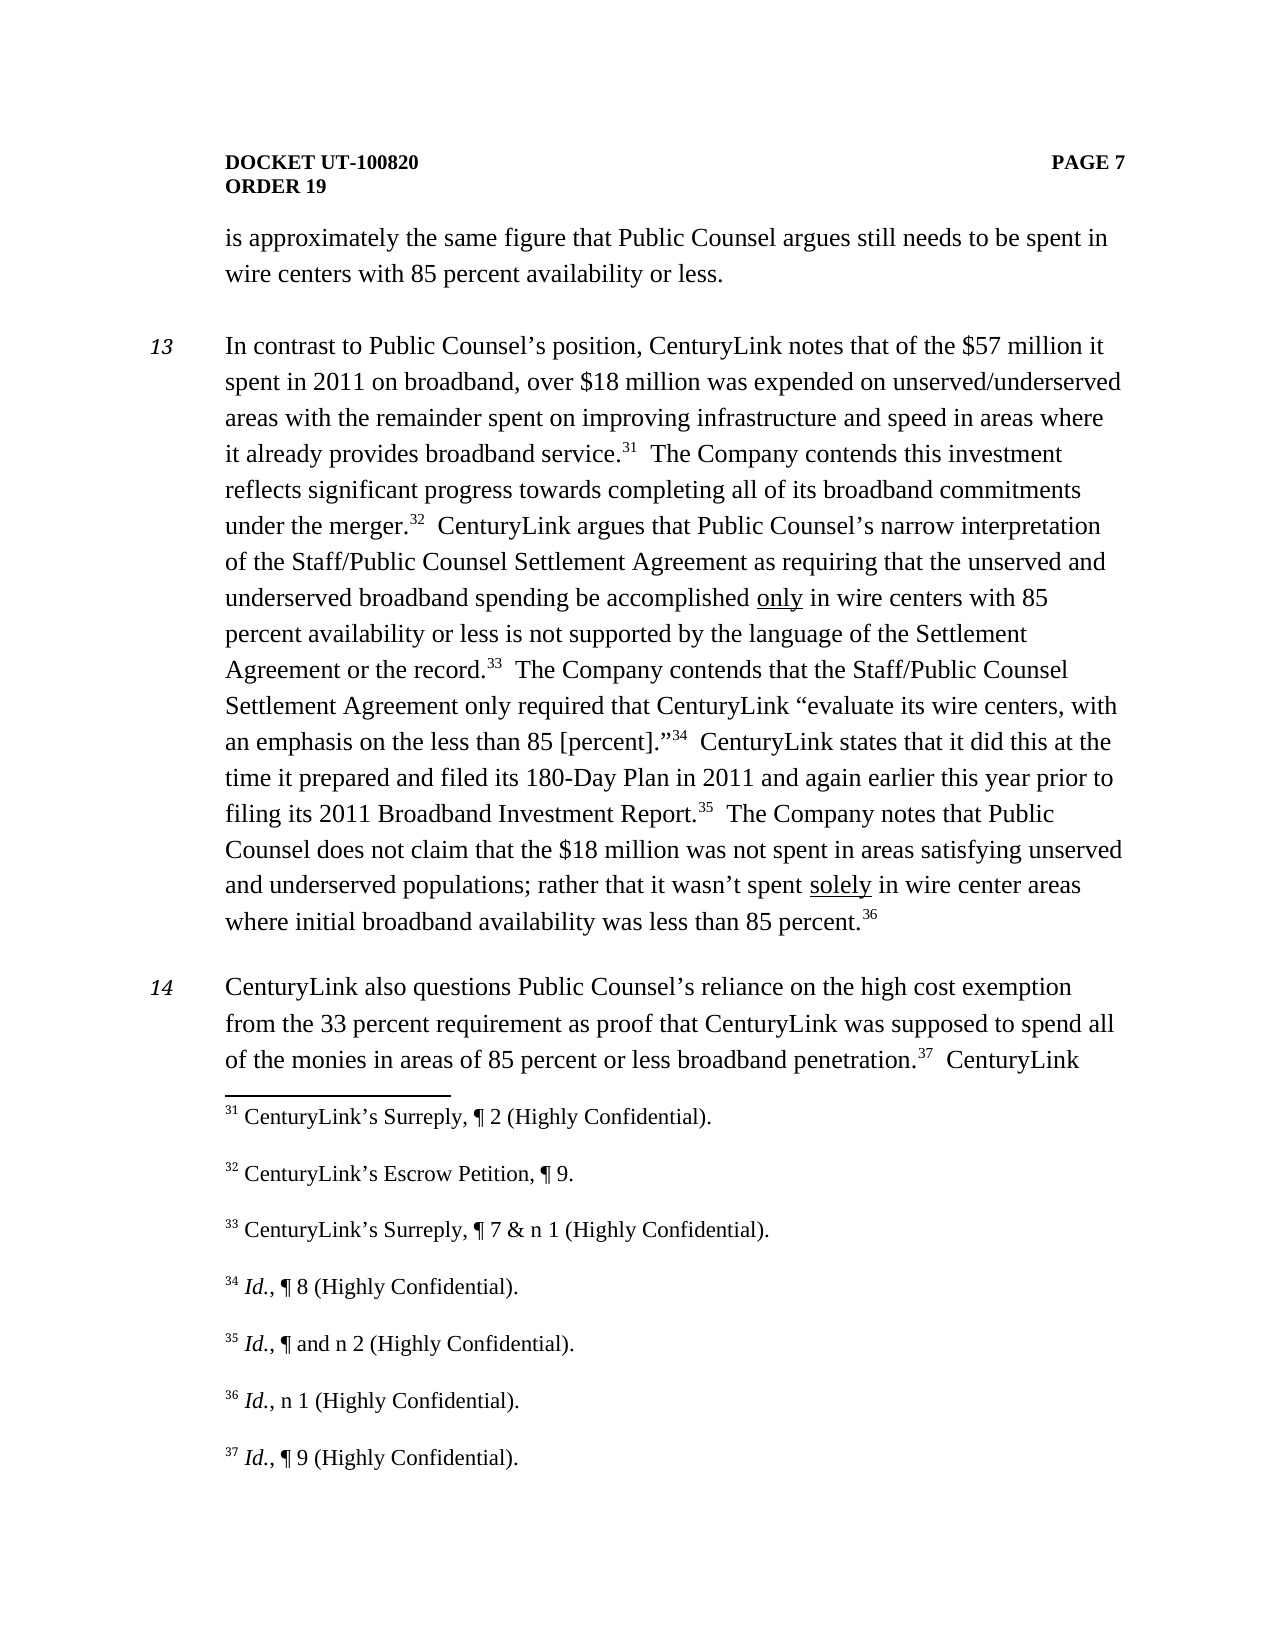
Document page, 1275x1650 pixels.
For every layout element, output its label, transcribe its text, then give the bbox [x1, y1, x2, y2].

list In total, Public Counsel recommends that the Commission grant CenturyLink’s request for disbursement, limited to these two sums. Public Counsel suggests that the remainder of the $30 million escrow deposit be held for future reimbursement. This is approximately the same figure that Public Counsel argues still needs to be spent in wire centers with 85 percent availability or less. [150, 222, 1125, 288]
list In contrast to Public Counsel’s position, CenturyLink notes that of the $57 million it spent in 2011 on broadband, over $18 million was expended on unserved/underserved areas with the remainder spent on improving infrastructure and speed in areas where it already provides broadband service. The Company contends this investment reflects significant progress towards completing all of its broadband commitments under the merger. CenturyLink argues that Public Counsel’s narrow interpretation of the Staff/Public Counsel Settlement Agreement as requiring that the unserved and underserved broadband spending be accomplished only in wire centers with 85 percent availability or less is not supported by the language of the Settlement Agreement or the record. The Company contends that the Staff/Public Counsel Settlement Agreement only required that CenturyLink “evaluate its wire centers, with an emphasis on the less than 85 [percent].” CenturyLink states that it did this at the time it prepared and filed its 180-Day Plan in 2011 and again earlier this year prior to filing its 2011 Broadband Investment Report. The Company notes that Public Counsel does not claim that the $18 million was not spent in areas satisfying unserved and underserved populations; rather that it wasn’t spent solely in wire center areas where initial broadband availability was less than 85 percent. [150, 330, 1125, 936]
list CenturyLink also questions Public Counsel’s reliance on the high cost exemption from the 33 percent requirement as proof that CenturyLink was supposed to spend all of the monies in areas of 85 percent or less broadband penetration. CenturyLink notes that the high cost exemption was included in the Staff/Public Counsel Settlement Agreement, in part, because “there was no specific commitment to any geographic area other than the five named wire centers.” Without knowing the exact locations where deployment would take place, the Company asserts the exemption was crucial since any of the unserved/underserved investment might be cost prohibitive. [150, 971, 1125, 1074]
